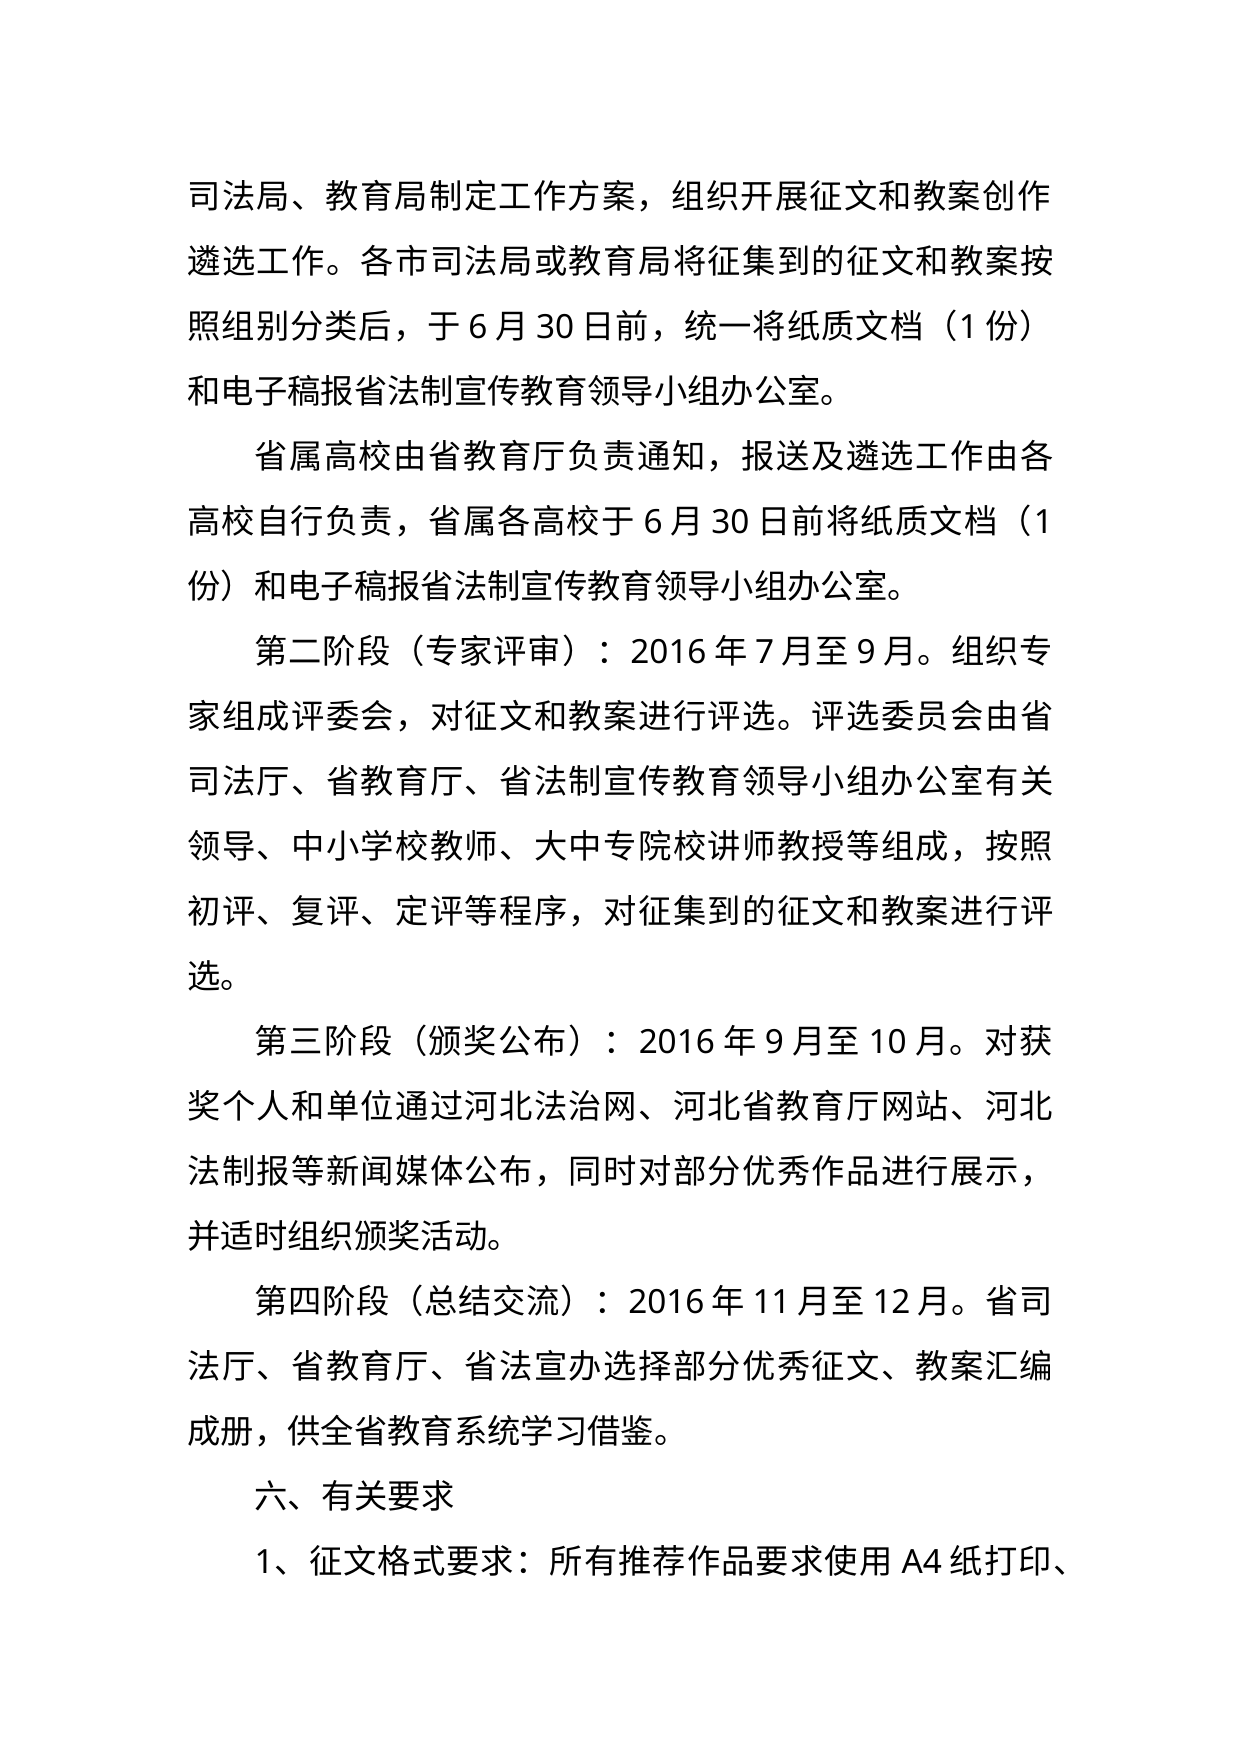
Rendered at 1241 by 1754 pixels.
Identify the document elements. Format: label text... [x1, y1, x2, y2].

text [187, 162, 1053, 422]
text 第四阶段（总结交流）：2016年11月至12月。省司法厅、省教育厅、省法宣办选择部分优秀征文、教案汇编成册，供全省教育系统学习借鉴。 [187, 1267, 1053, 1462]
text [187, 1527, 1053, 1592]
text 省属高校由省教育厅负责通知，报送及遴选工作由各高校自行负责，省属各高校于6月30日前将纸质文档（1份）和电子稿报省法制宣传教育领导小组办公室。 [187, 422, 1053, 617]
text 六、有关要求 [187, 1462, 1053, 1527]
text 第三阶段（颁奖公布）：2016年9月至10月。对获奖个人和单位通过河北法治网、河北省教育厅网站、河北法制报等新闻媒体公布，同时对部分优秀作品进行展示，并适时组织颁奖活动。 [187, 1007, 1053, 1267]
text 第二阶段（专家评审）：2016年7月至9月。组织专家组成评委会，对征文和教案进行评选。评选委员会由省司法厅、省教育厅、省法制宣传教育领导小组办公室有关领导、中小学校教师、大中专院校讲师教授等组成，按照初评、复评、定评等程序，对征集到的征文和教案进行评选。 [187, 617, 1053, 1007]
